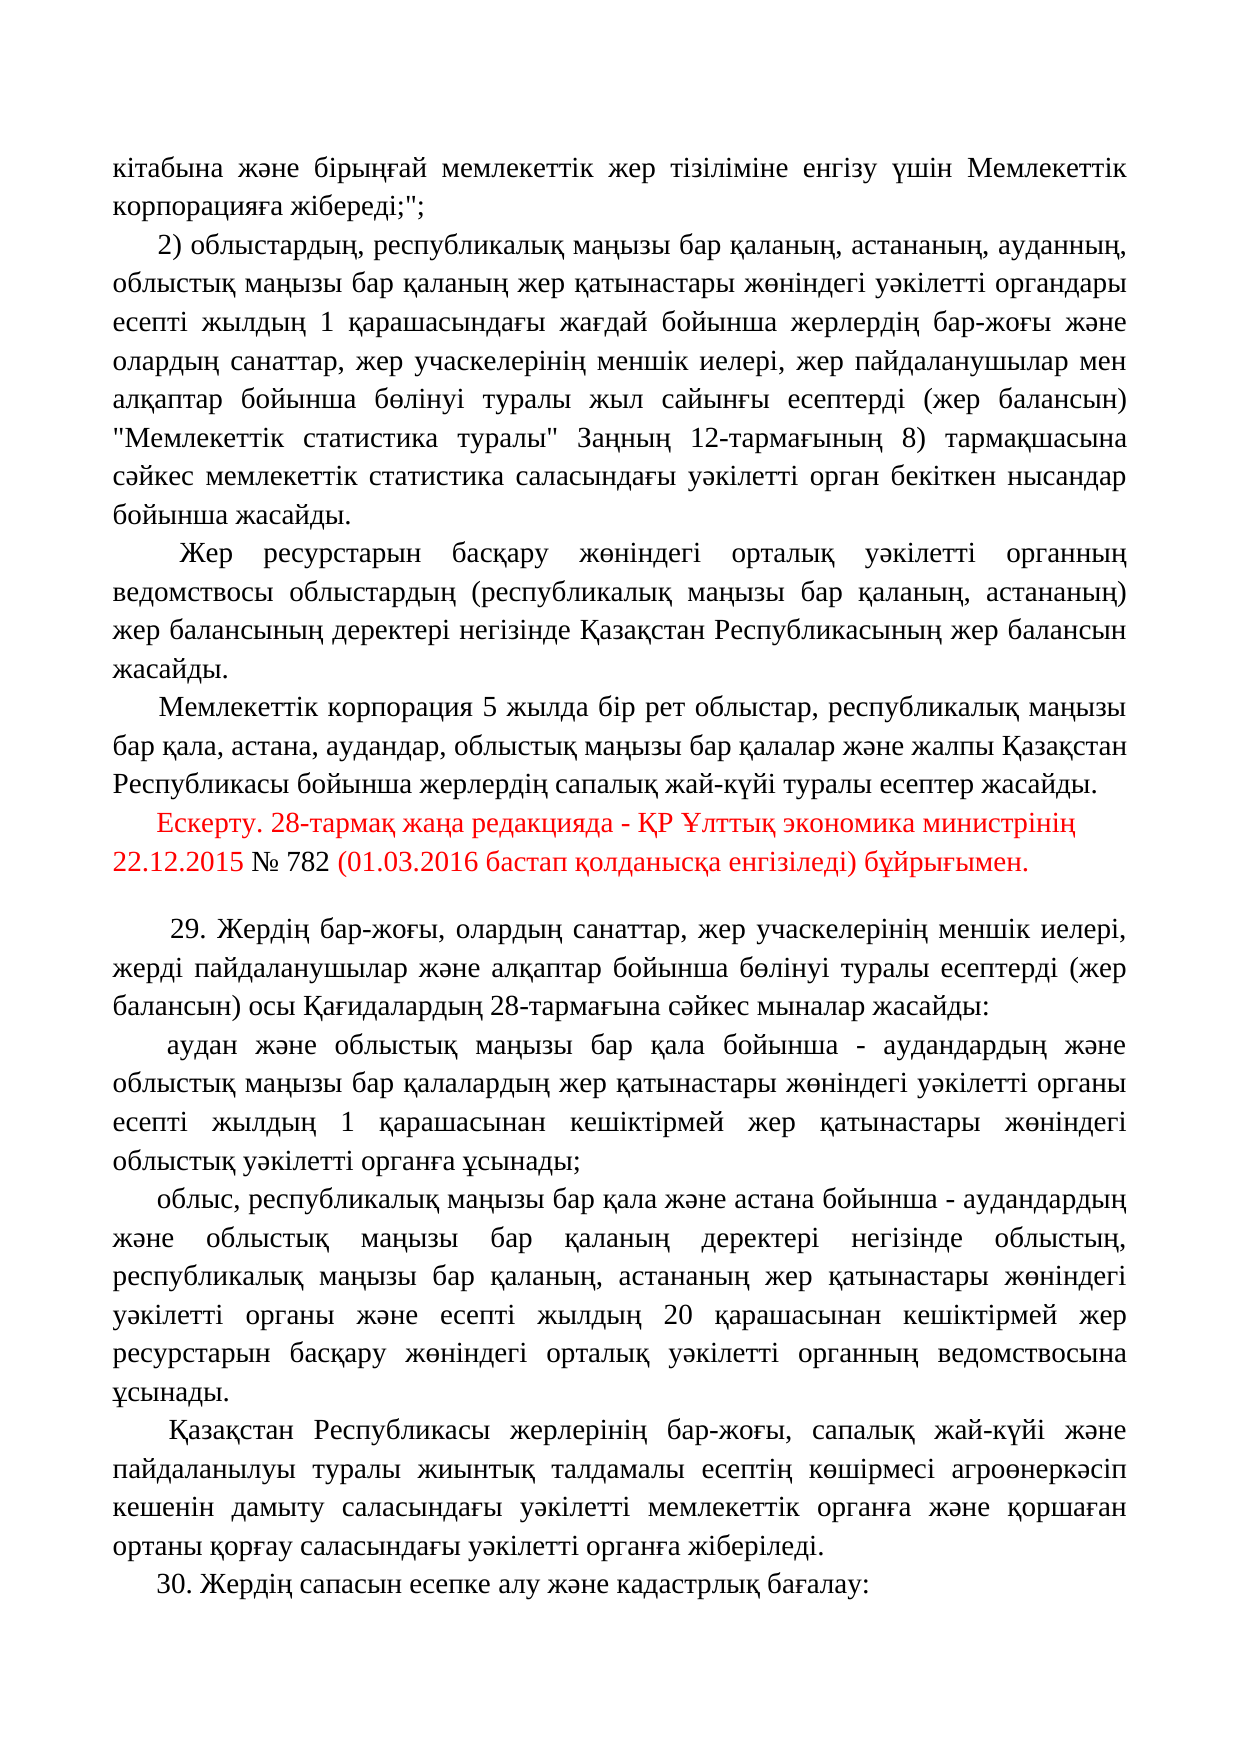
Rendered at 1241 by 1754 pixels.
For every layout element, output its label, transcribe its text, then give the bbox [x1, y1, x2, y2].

text 30. Жердің сапасын есепке алу және кадастрлық бағалау: [112, 1567, 1128, 1600]
text Ескерту. 28-тармақ жаңа редакцияда - ҚР Ұлттық экономика министрінің 22.12.2015 № 782 (01.03.2016 бастап қолданысқа енгізіледі) бұйрығымен. [112, 805, 1128, 907]
text Жер ресурстарын басқару жөніндегі орталық уәкілетті органның ведомствосы облыстардың (республикалық маңызы бар қаланың, астананың) жер балансының деректері негізінде Қазақстан Республикасының жер балансын жасайды. [112, 535, 1128, 684]
text 2) облыстардың, республикалық маңызы бар қаланың, астананың, ауданның, облыстық маңызы бар қаланың жер қатынастары жөніндегі уәкілетті органдары есепті жылдың 1 қарашасындағы жағдай бойынша жерлердің бар-жоғы және олардың санаттар, жер учаскелерінің меншік иелері, жер пайдаланушылар мен алқаптар бойынша бөлінуі туралы жыл сайынғы есептерді (жер балансын) "Мемлекеттік статистика туралы" Заңның 12-тармағының 8) тармақшасына сәйкес мемлекеттік статистика саласындағы уәкілетті орган бекіткен нысандар бойынша жасайды. [112, 227, 1128, 530]
text аудан және облыстық маңызы бар қала бойынша - аудандардың және облыстық маңызы бар қалалардың жер қатынастары жөніндегі уәкілетті органы есепті жылдың 1 қарашасынан кешіктірмей жер қатынастары жөніндегі облыстық уәкілетті органға ұсынады; [112, 1027, 1128, 1176]
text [112, 150, 1128, 222]
text Мемлекеттік корпорация 5 жылда бір рет облыстар, республикалық маңызы бар қала, астана, аудандар, облыстық маңызы бар қалалар және жалпы Қазақстан Республикасы бойынша жерлердің сапалық жай-күйі туралы есептер жасайды. [112, 689, 1128, 800]
text 29. Жердің бар-жоғы, олардың санаттар, жер учаскелерінің меншік иелері, жерді пайдаланушылар және алқаптар бойынша бөлінуі туралы есептерді (жер балансын) осы Қағидалардың 28-тармағына сәйкес мыналар жасайды: [112, 911, 1128, 1022]
text Қазақстан Республикасы жерлерінің бар-жоғы, сапалық жай-күйі және пайдаланылуы туралы жиынтық талдамалы есептің көшірмесі агроөнеркәсіп кешенін дамыту саласындағы уәкілетті мемлекеттік органға және қоршаған ортаны қорғау саласындағы уәкілетті органға жіберіледі. [112, 1412, 1128, 1562]
text облыс, республикалық маңызы бар қала және астана бойынша - аудандардың және облыстық маңызы бар қаланың деректері негізінде облыстың, республикалық маңызы бар қаланың, астананың жер қатынастары жөніндегі уәкілетті органы және есепті жылдың 20 қарашасынан кешіктірмей жер ресурстарын басқару жөніндегі орталық уәкілетті органның ведомствосына ұсынады. [112, 1181, 1128, 1407]
